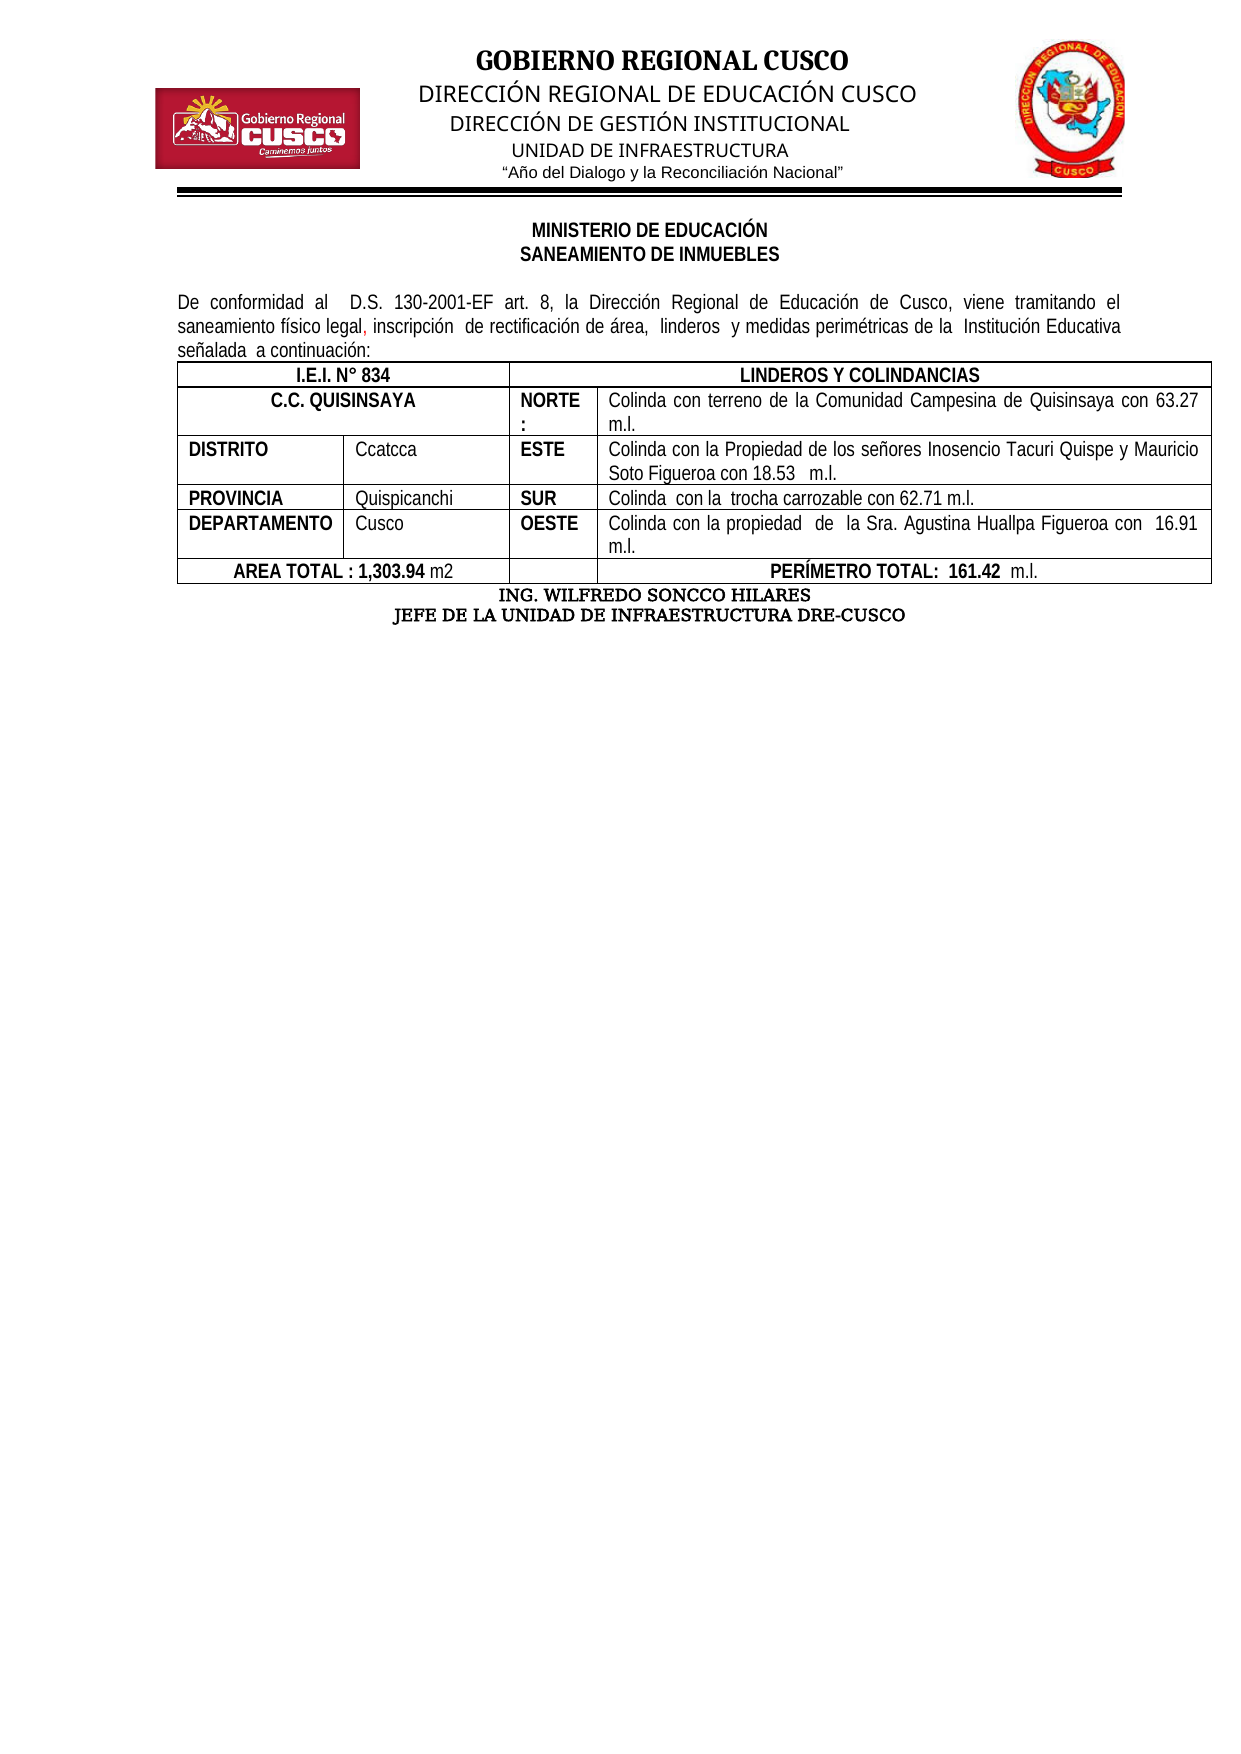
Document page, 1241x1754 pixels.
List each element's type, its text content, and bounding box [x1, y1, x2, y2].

text MINISTERIO DE EDUCACIÓN [177, 218, 1122, 242]
table_cell C.C. QUISINSAYA [178, 388, 509, 435]
table_cell SUR [510, 485, 597, 509]
table_cell PROVINCIA [178, 485, 343, 509]
table_cell Ccatcca [344, 436, 509, 484]
text SANEAMIENTO DE INMUEBLES [177, 242, 1122, 266]
table_cell Colinda con terreno de la Comunidad Campesina de Quisinsaya con 63.27 m.l. [598, 388, 1211, 435]
text ING. WILFREDO SONCCO HILARES [472, 584, 1122, 604]
table_cell Colinda con la Propiedad de los señores Inosencio Tacuri Quispe y Mauricio Soto Figueroa con 18.53 m.l. [598, 436, 1211, 484]
picture [1015, 39, 1125, 178]
table_cell DISTRITO [178, 436, 343, 484]
table_cell PERÍMETRO TOTAL: 161.42 m.l. [598, 559, 1211, 583]
text De conformidad al D.S. 130-2001-EF art. 8, la Dirección Regional de Educación de Cusco, viene tramitando el saneamiento físico legal, inscripción de rectificación de área, linderos y medidas perimétricas de la Institución Educativa señalada a continuación: [177, 289, 1122, 361]
table_cell AREA TOTAL : 1,303.94 m2 [178, 559, 509, 583]
table_header LINDEROS Y COLINDANCIAS [510, 363, 1211, 386]
table_cell NORTE: [510, 388, 597, 435]
picture [155, 88, 360, 169]
table_cell Cusco [344, 510, 509, 558]
text JEFE DE LA UNIDAD DE INFRAESTRUCTURA DRE-CUSCO [177, 604, 1122, 624]
table_header I.E.I. N° 834 [178, 363, 509, 386]
table_cell OESTE [510, 510, 597, 558]
table_cell Quispicanchi [344, 485, 509, 509]
table_cell Colinda con la trocha carrozable con 62.71 m.l. [598, 485, 1211, 509]
table_cell [510, 559, 597, 583]
table_cell Colinda con la propiedad de la Sra. Agustina Huallpa Figueroa con 16.91 m.l. [598, 510, 1211, 558]
table_cell DEPARTAMENTO [178, 510, 343, 558]
table_cell ESTE [510, 436, 597, 484]
